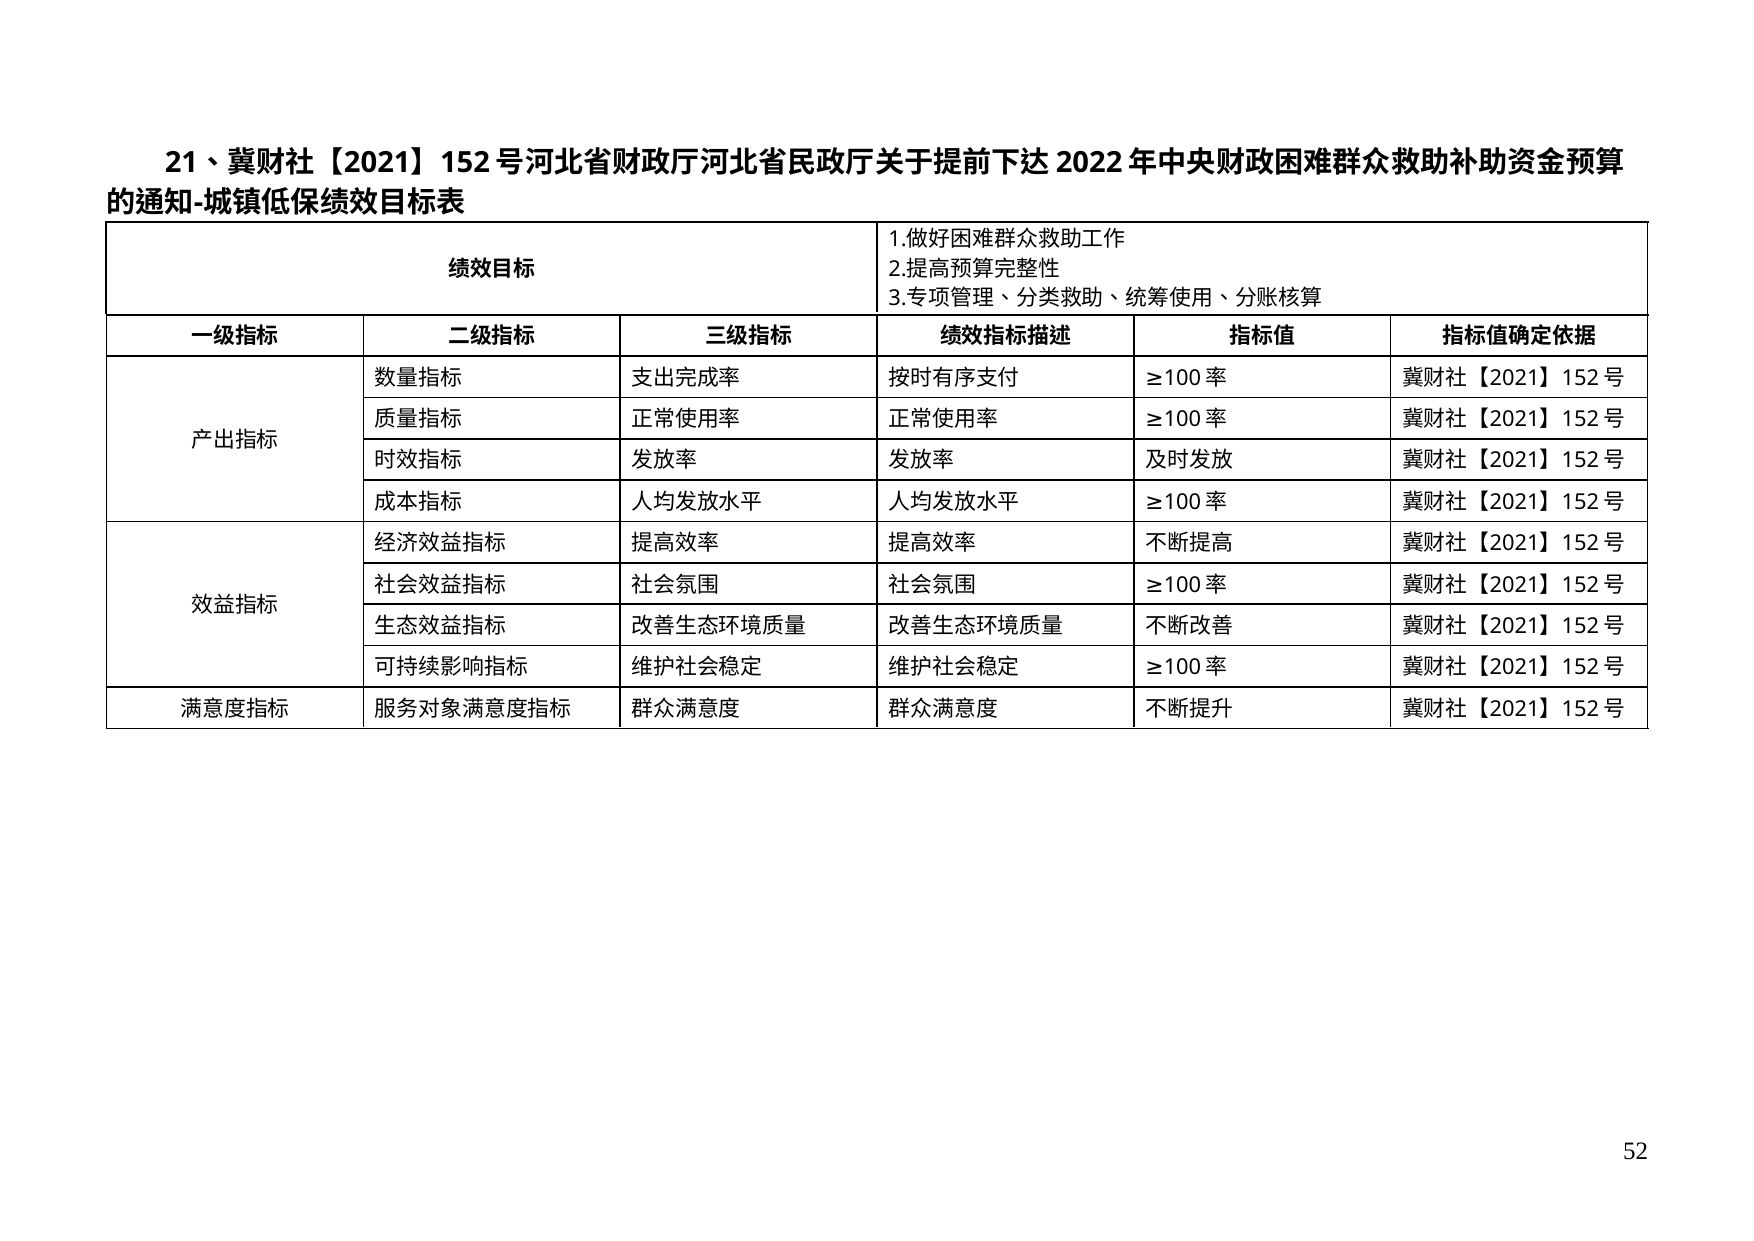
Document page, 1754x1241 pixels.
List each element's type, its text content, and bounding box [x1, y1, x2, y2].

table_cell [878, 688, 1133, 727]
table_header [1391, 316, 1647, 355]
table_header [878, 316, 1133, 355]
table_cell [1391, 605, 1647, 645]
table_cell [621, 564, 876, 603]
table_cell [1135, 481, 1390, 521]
text 21、冀财社【2021】152号河北省财政厅河北省民政厅关于提前下达2022年中央财政困难群众救助补助资金预算的通知-城镇低保绩效目标表 [106, 142, 1648, 221]
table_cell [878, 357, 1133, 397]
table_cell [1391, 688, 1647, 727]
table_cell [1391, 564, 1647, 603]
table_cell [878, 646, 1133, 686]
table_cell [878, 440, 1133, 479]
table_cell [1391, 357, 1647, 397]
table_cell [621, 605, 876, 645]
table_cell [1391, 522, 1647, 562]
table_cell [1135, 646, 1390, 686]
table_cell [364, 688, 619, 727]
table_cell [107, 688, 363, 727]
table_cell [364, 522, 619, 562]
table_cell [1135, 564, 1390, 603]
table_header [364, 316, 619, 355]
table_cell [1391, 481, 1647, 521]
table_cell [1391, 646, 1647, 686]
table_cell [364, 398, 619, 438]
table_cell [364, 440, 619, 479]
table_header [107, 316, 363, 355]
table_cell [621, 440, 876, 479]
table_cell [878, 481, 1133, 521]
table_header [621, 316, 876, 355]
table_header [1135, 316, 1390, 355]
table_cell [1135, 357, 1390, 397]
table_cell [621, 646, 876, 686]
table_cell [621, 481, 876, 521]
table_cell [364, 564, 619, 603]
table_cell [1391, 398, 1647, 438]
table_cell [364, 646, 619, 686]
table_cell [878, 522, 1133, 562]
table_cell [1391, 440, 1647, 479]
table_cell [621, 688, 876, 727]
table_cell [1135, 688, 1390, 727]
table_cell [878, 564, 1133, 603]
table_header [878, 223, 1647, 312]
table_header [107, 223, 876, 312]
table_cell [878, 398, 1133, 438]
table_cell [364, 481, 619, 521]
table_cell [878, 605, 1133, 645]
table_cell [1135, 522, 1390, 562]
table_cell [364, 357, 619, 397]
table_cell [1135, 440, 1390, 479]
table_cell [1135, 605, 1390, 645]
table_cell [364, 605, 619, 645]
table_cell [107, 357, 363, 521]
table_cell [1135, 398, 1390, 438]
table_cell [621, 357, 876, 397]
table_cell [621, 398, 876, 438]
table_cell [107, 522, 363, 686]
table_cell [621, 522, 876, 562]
